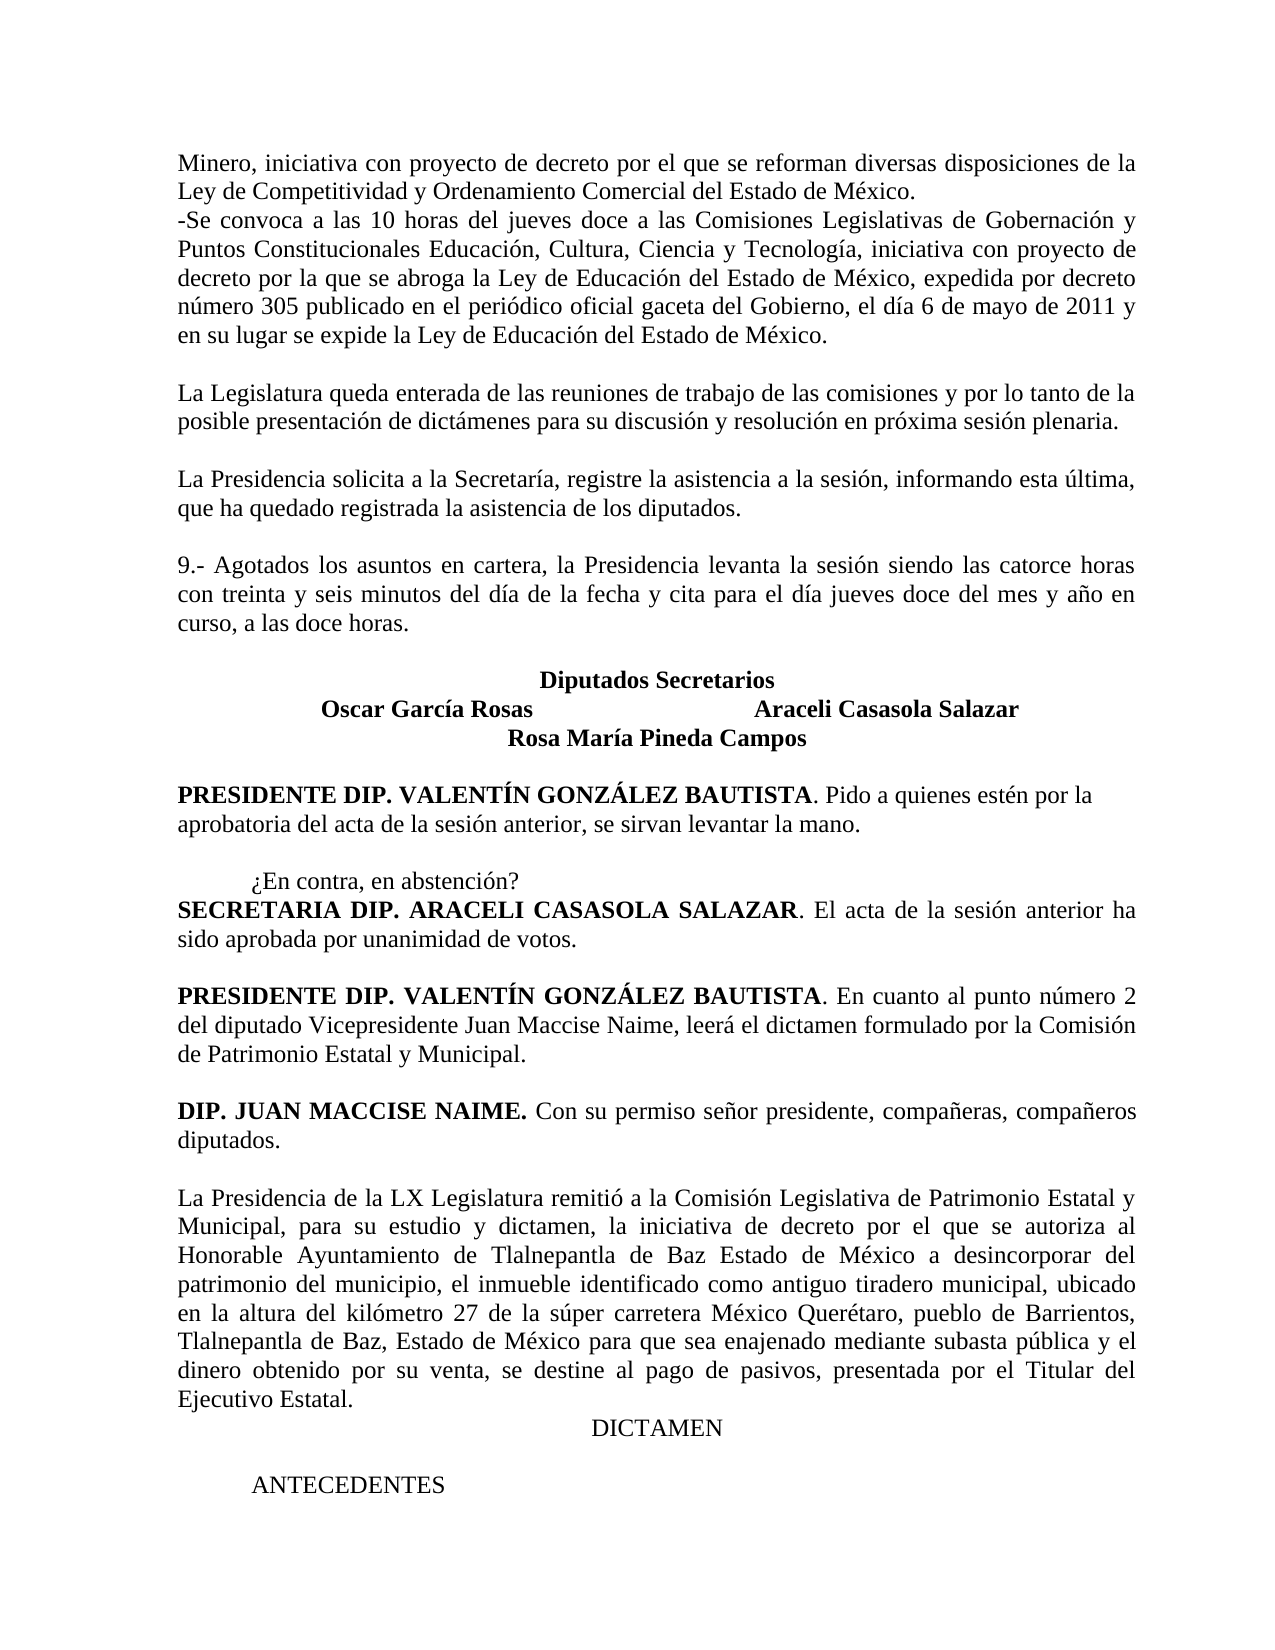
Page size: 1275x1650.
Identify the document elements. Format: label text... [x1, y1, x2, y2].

text 9.- Agotados los asuntos en cartera, la Presidencia levanta la sesión siendo las catorce horas con treinta y seis minutos del día de la fecha y cita para el día jueves doce del mes y año en curso, a las doce horas. [177, 550, 1137, 636]
text ¿En contra, en abstención? [177, 866, 1137, 895]
text DIP. JUAN MACCISE NAIME. Con su permiso señor presidente, compañeras, compañeros diputados. [177, 1096, 1137, 1154]
text DICTAMEN [177, 1413, 1137, 1441]
text La Legislatura queda enterada de las reuniones de trabajo de las comisiones y por lo tanto de la posible presentación de dictámenes para su discusión y resolución en próxima sesión plenaria. [177, 378, 1137, 435]
text Diputados Secretarios [177, 665, 1137, 694]
text SECRETARIA DIP. ARACELI CASASOLA SALAZAR. El acta de la sesión anterior ha sido aprobada por unanimidad de votos. [177, 895, 1137, 953]
text -Se convoca a las 10 horas del jueves doce a las Comisiones Legislativas de Gobernación y Puntos Constitucionales Educación, Cultura, Ciencia y Tecnología, iniciativa con proyecto de decreto por la que se abroga la Ley de Educación del Estado de México, expedida por decreto número 305 publicado en el periódico oficial gaceta del Gobierno, el día 6 de mayo de 2011 y en su lugar se expide la Ley de Educación del Estado de México. [177, 205, 1137, 349]
table_header Araceli Casasola Salazar [637, 694, 1097, 723]
text La Presidencia de la LX Legislatura remitió a la Comisión Legislativa de Patrimonio Estatal y Municipal, para su estudio y dictamen, la iniciativa de decreto por el que se autoriza al Honorable Ayuntamiento de Tlalnepantla de Baz Estado de México a desincorporar del patrimonio del municipio, el inmueble identificado como antiguo tiradero municipal, ubicado en la altura del kilómetro 27 de la súper carretera México Querétaro, pueblo de Barrientos, Tlalnepantla de Baz, Estado de México para que sea enajenado mediante subasta pública y el dinero obtenido por su venta, se destine al pago de pasivos, presentada por el Titular del Ejecutivo Estatal. [177, 1183, 1137, 1413]
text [177, 148, 1137, 205]
text PRESIDENTE DIP. VALENTÍN GONZÁLEZ BAUTISTA. En cuanto al punto número 2 del diputado Vicepresidente Juan Maccise Naime, leerá el dictamen formulado por la Comisión de Patrimonio Estatal y Municipal. [177, 981, 1137, 1068]
text ANTECEDENTES [177, 1470, 1137, 1499]
text Rosa María Pineda Campos [177, 723, 1137, 751]
text PRESIDENTE DIP. VALENTÍN GONZÁLEZ BAUTISTA. Pido a quienes estén por la aprobatoria del acta de la sesión anterior, se sirvan levantar la mano. [177, 780, 1137, 838]
table_header Oscar García Rosas [177, 694, 637, 723]
text La Presidencia solicita a la Secretaría, registre la asistencia a la sesión, informando esta última, que ha quedado registrada la asistencia de los diputados. [177, 464, 1137, 521]
